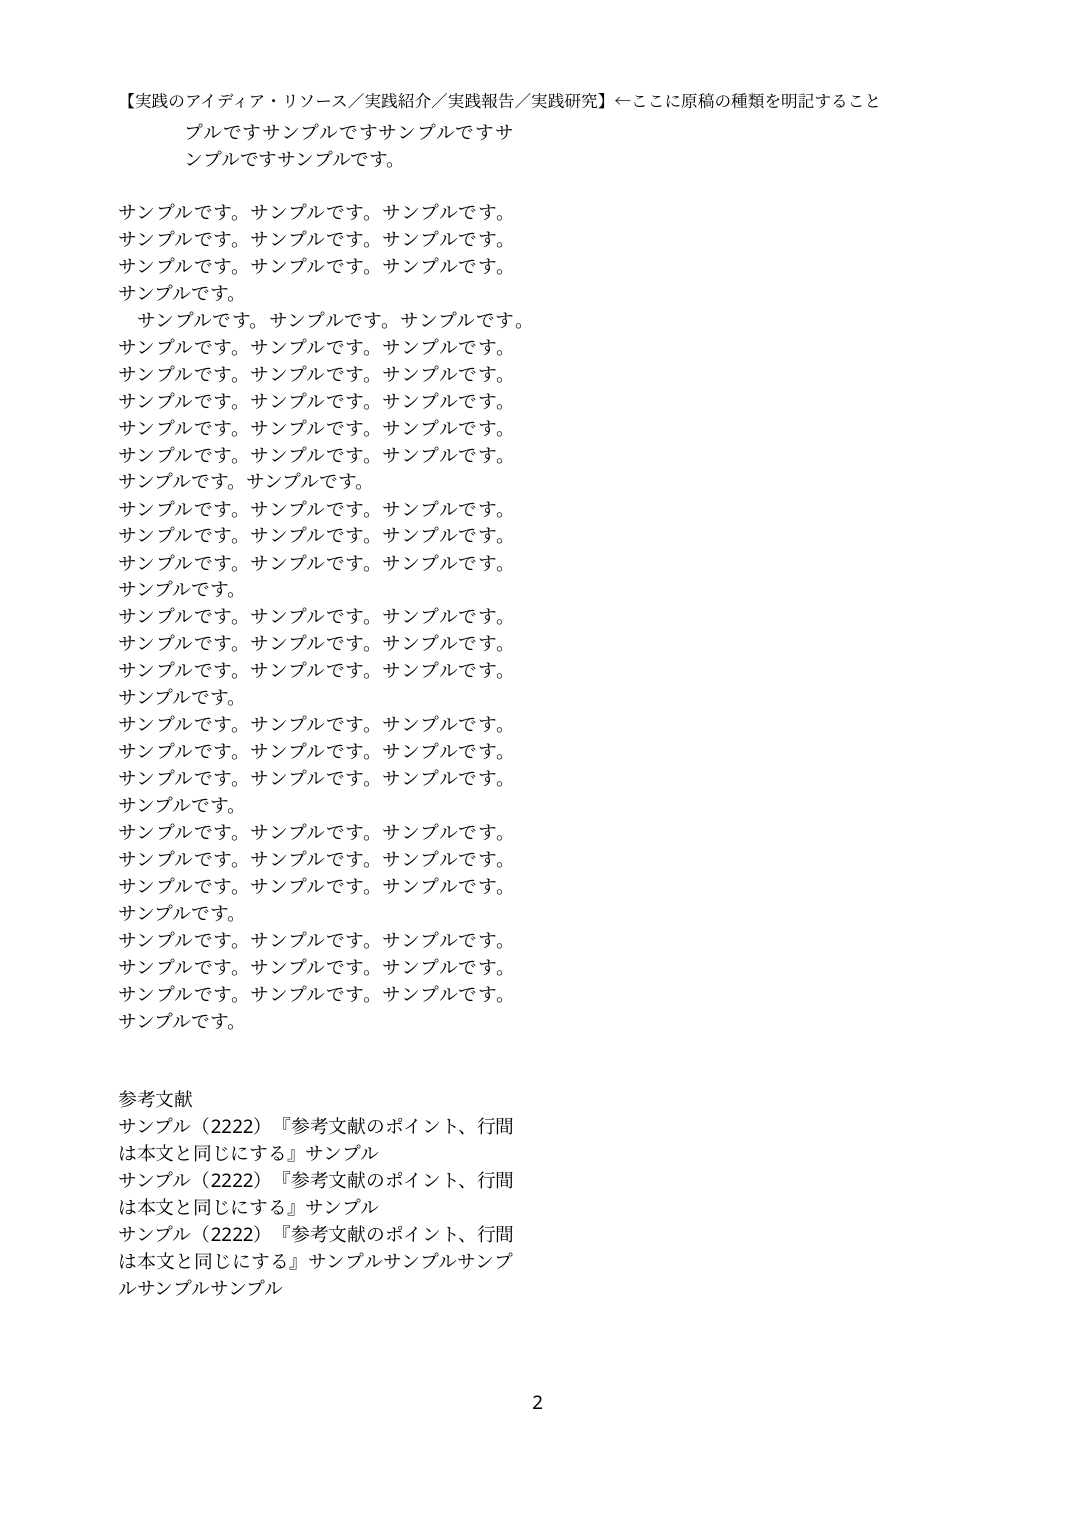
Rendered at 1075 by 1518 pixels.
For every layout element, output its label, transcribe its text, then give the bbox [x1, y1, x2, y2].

text サンプル（2222）『参考文献のポイント、行間は本文と同じにする』サンプルサンプルサンプルサンプルサンプル [118, 1220, 516, 1301]
text サンプルです。サンプルです。サンプルです。サンプルです。サンプルです。サンプルです。サンプルです。サンプルです。サンプルです。サンプルです。 [118, 710, 516, 818]
text （3）例文のサンプルですサンプルですサンプルですサンプルですサンプルですサンプルですサンプルです。 [118, 118, 516, 172]
text サンプルです。サンプルです。サンプルです。サンプルです。サンプルです。サンプルです。サンプルです。サンプルです。サンプルです。サンプルです。 [118, 818, 516, 926]
text サンプルです。サンプルです。サンプルです。サンプルです。サンプルです。サンプルです。サンプルです。サンプルです。サンプルです。サンプルです。 [118, 926, 516, 1034]
text サンプル（2222）『参考文献のポイント、行間は本文と同じにする』サンプル [118, 1166, 516, 1220]
text サンプルです。サンプルです。サンプルです。サンプルです。サンプルです。サンプルです。サンプルです。サンプルです。サンプルです。サンプルです。 [118, 198, 516, 306]
text 参考文献 [118, 1085, 516, 1112]
text サンプルです。サンプルです。サンプルです。サンプルです。サンプルです。サンプルです。サンプルです。サンプルです。サンプルです。サンプルです。 [118, 494, 516, 602]
text サンプル（2222）『参考文献のポイント、行間は本文と同じにする』サンプル [118, 1112, 516, 1166]
text サンプルです。サンプルです。サンプルです。サンプルです。サンプルです。サンプルです。サンプルです。サンプルです。サンプルです。サンプルです。 [118, 602, 516, 710]
text サンプルです。サンプルです。サンプルです。サンプルです。サンプルです。サンプルです。サンプルです。サンプルです。サンプルです。サンプルです。サンプルです。サンプルです。サンプルです。サンプルです。サンプルです。サンプルです。サンプルです。サンプルです。サンプルです。サンプルです。 [118, 306, 516, 494]
